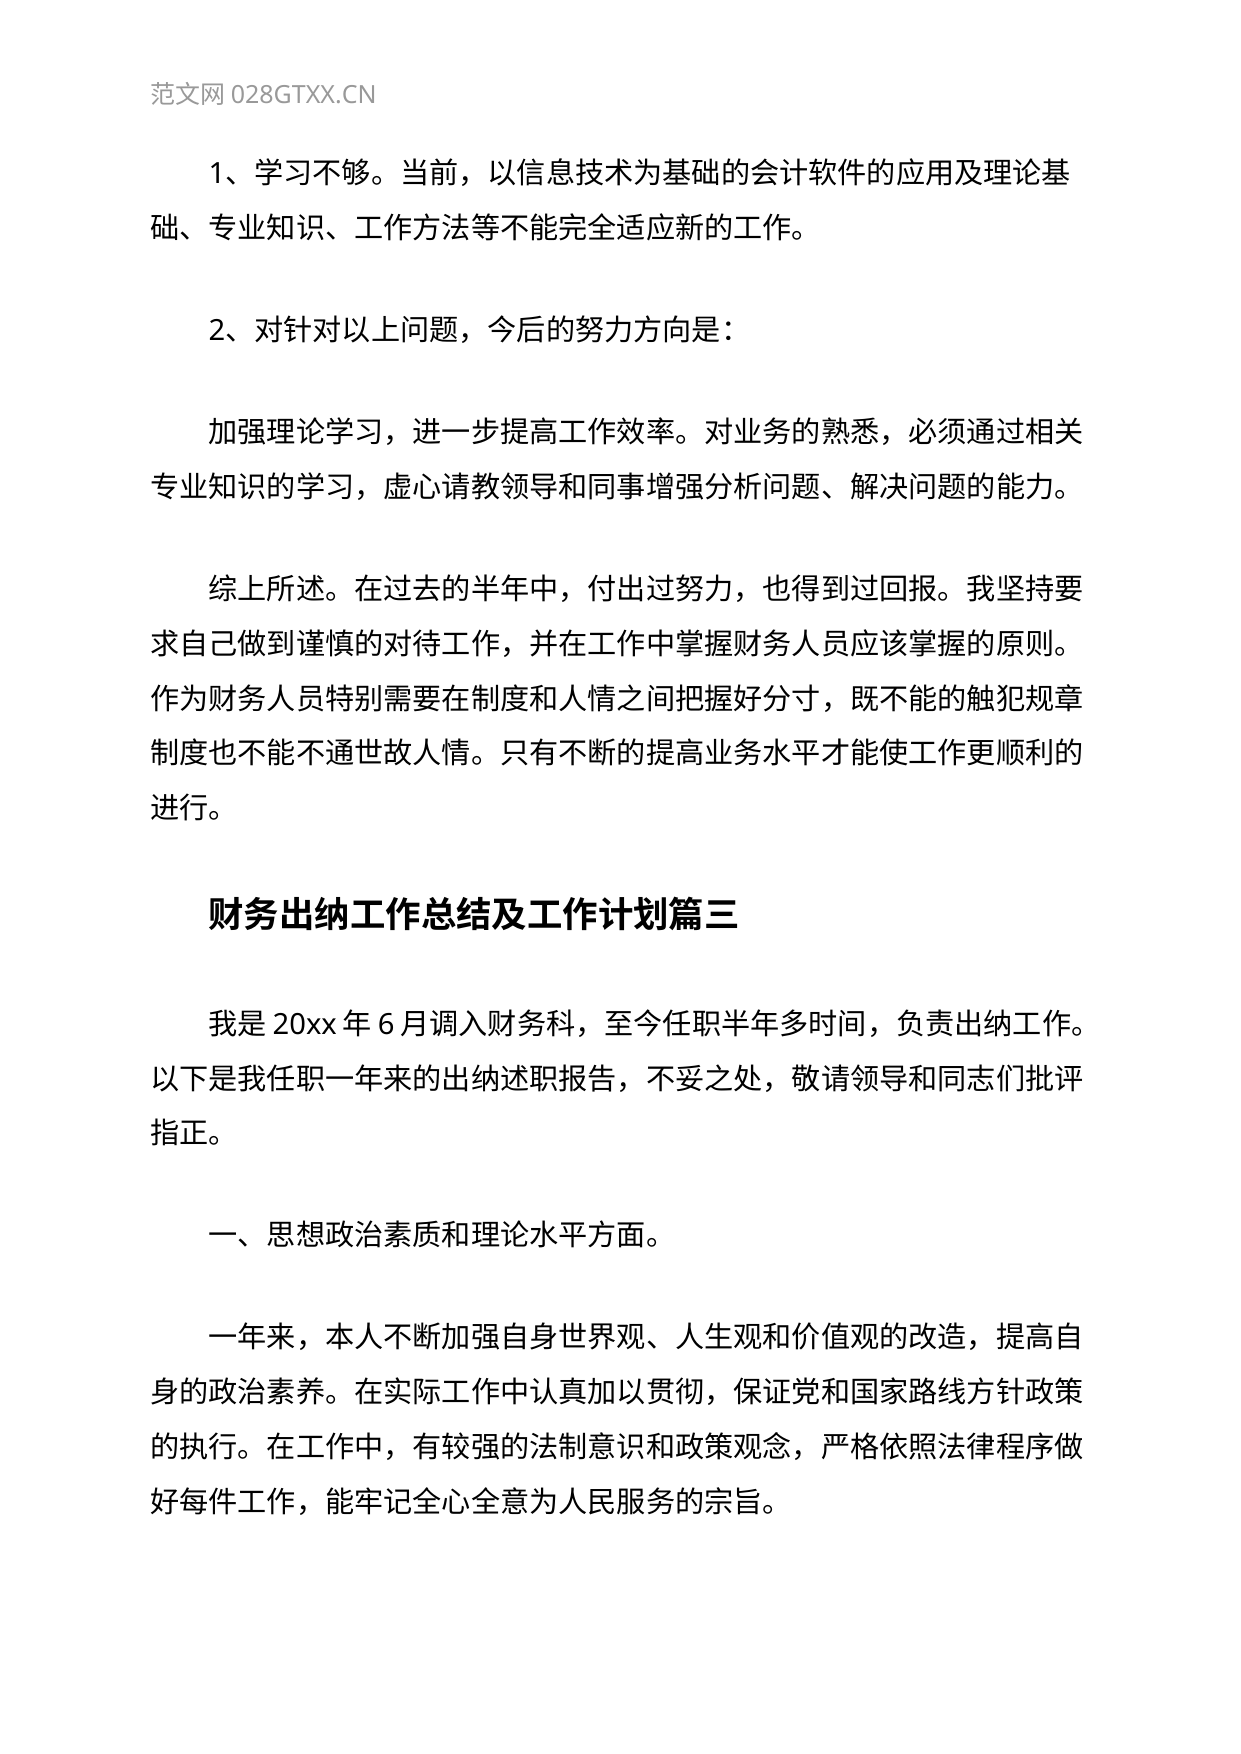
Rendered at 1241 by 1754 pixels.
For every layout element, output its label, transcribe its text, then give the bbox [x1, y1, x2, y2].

text 我是20xx年6月调入财务科，至今任职半年多时间，负责出纳工作。以下是我任职一年来的出纳述职报告，不妥之处，敬请领导和同志们批评指正。 [150, 1000, 1090, 1152]
text 财务出纳工作总结及工作计划篇三 [150, 887, 1090, 938]
text 一、思想政治素质和理论水平方面。 [150, 1212, 1090, 1254]
text 综上所述。在过去的半年中，付出过努力，也得到过回报。我坚持要求自己做到谨慎的对待工作，并在工作中掌握财务人员应该掌握的原则。作为财务人员特别需要在制度和人情之间把握好分寸，既不能的触犯规章制度也不能不通世故人情。只有不断的提高业务水平才能使工作更顺利的进行。 [150, 565, 1090, 827]
text 2、对针对以上问题，今后的努力方向是： [150, 307, 1090, 349]
text 加强理论学习，进一步提高工作效率。对业务的熟悉，必须通过相关专业知识的学习，虚心请教领导和同事增强分析问题、解决问题的能力。 [150, 409, 1090, 506]
text 一年来，本人不断加强自身世界观、人生观和价值观的改造，提高自身的政治素养。在实际工作中认真加以贯彻，保证党和国家路线方针政策的执行。在工作中，有较强的法制意识和政策观念，严格依照法律程序做好每件工作，能牢记全心全意为人民服务的宗旨。 [150, 1314, 1090, 1521]
text 1、学习不够。当前，以信息技术为基础的会计软件的应用及理论基础、专业知识、工作方法等不能完全适应新的工作。 [150, 150, 1090, 247]
